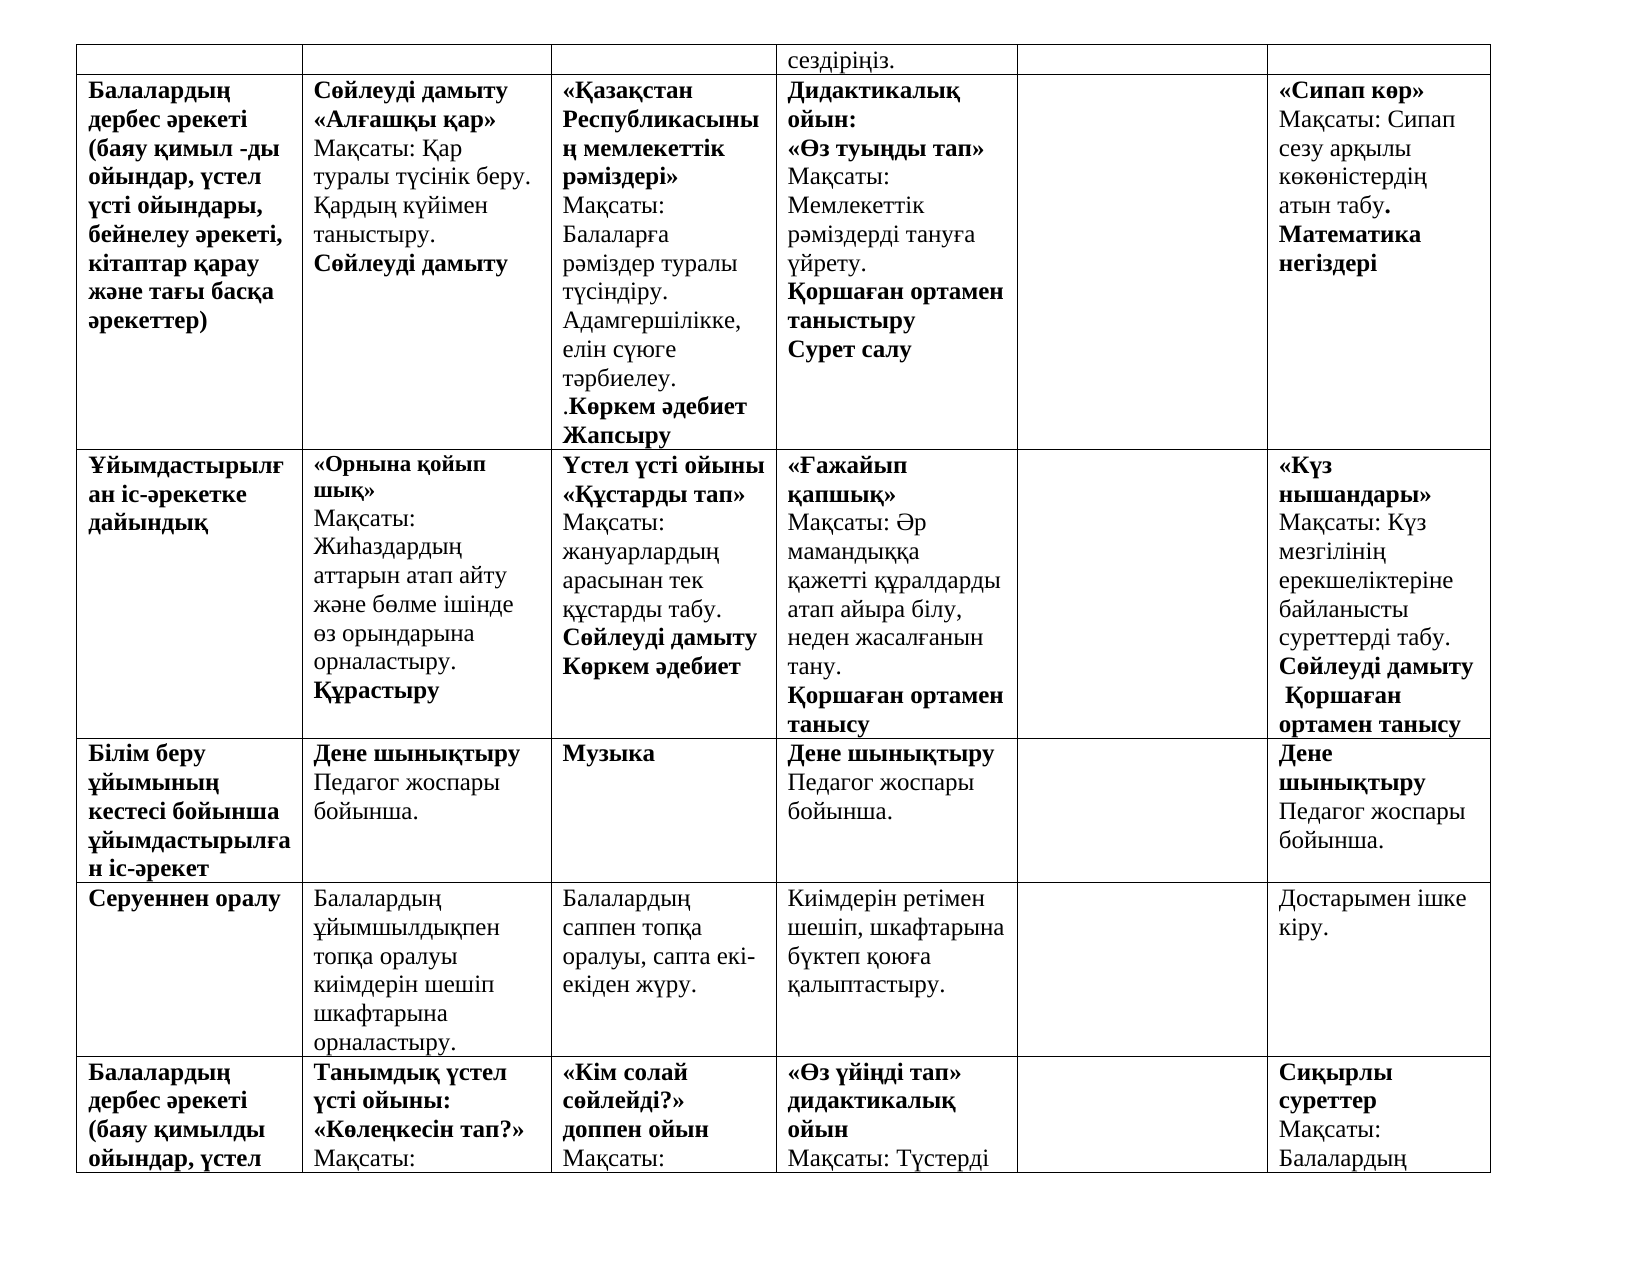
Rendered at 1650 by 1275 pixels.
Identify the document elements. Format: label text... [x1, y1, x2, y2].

table_cell Ұйымдастырылған іс-әрекетке дайындық [77, 450, 302, 737]
table_cell Дидактикалық ойын: «Өз туыңды тап» Мақсаты: Мемлекеттік рәміздерді тануға үйрету. Қоршаған ортамен таныстыру Сурет салу [777, 75, 1017, 449]
table_cell Үстел үсті ойыны «Құстарды тап» Мақсаты: жануарлардың арасынан тек құстарды табу. Сөйлеуді дамыту Көркем әдебиет [552, 450, 776, 737]
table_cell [777, 45, 1017, 74]
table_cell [777, 1057, 1017, 1172]
table_cell «Орнына қойып шық» Мақсаты: Жиһаздардың аттарын атап айту және бөлме ішінде өз орындарына орналастыру. Құрастыру [303, 450, 551, 737]
table_cell [1018, 45, 1267, 74]
table_cell Сөйлеуді дамыту «Алғашқы қар» Мақсаты: Қар туралы түсінік беру. Қардың күйімен таныстыру. Сөйлеуді дамыту [303, 75, 551, 449]
table_cell Дене шынықтыру Педагог жоспары бойынша. [1268, 739, 1490, 882]
table_cell [1018, 1057, 1267, 1172]
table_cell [303, 45, 551, 74]
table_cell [552, 1057, 776, 1172]
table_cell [77, 1057, 302, 1172]
table_cell «Қазақстан Республикасының мемлекеттік рәміздері» Мақсаты: Балаларға рәміздер туралы түсіндіру. Адамгершілікке, елін сүюге тәрбиелеу. .Көркем әдебиет Жапсыру [552, 75, 776, 449]
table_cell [303, 1057, 551, 1172]
table_cell Білім беру ұйымының кестесі бойынша ұйымдастырылған іс-әрекет [77, 739, 302, 882]
table_cell [1018, 450, 1267, 737]
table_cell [1268, 45, 1490, 74]
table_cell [77, 45, 302, 74]
table_cell Достарымен ішке кіру. [1268, 883, 1490, 1056]
table_cell [1018, 739, 1267, 882]
table_cell Киімдерін ретімен шешіп, шкафтарына бүктеп қоюға қалыптастыру. [777, 883, 1017, 1056]
table_cell Балалардың саппен топқа оралуы, сапта екі-екіден жүру. [552, 883, 776, 1056]
table_cell Балалардың дербес әрекеті (баяу қимыл -ды ойындар, үстел үсті ойындары, бейнелеу әрекеті, кітаптар қарау және тағы басқа әрекеттер) [77, 75, 302, 449]
table_cell [1018, 75, 1267, 449]
table_cell Музыка [552, 739, 776, 882]
table_cell [1018, 883, 1267, 1056]
table_cell Балалардың ұйымшылдықпен топқа оралуы киімдерін шешіп шкафтарына орналастыру. [303, 883, 551, 1056]
table_cell «Ғажайып қапшық» Мақсаты: Әр мамандыққа қажетті құралдарды атап айыра білу, неден жасалғанын тану. Қоршаған ортамен танысу [777, 450, 1017, 737]
table_cell Серуеннен оралу [77, 883, 302, 1056]
table_cell Дене шынықтыру Педагог жоспары бойынша. [303, 739, 551, 882]
table_cell «Сипап көр» Мақсаты: Сипап сезу арқылы көкөністердің атын табу. Математика негіздері [1268, 75, 1490, 449]
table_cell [552, 45, 776, 74]
table_cell «Күз нышандары» Мақсаты: Күз мезгілінің ерекшеліктеріне байланысты суреттерді табу. Сөйлеуді дамыту Қоршаған ортамен танысу [1268, 450, 1490, 737]
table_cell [1268, 1057, 1490, 1172]
table_cell Дене шынықтыру Педагог жоспары бойынша. [777, 739, 1017, 882]
